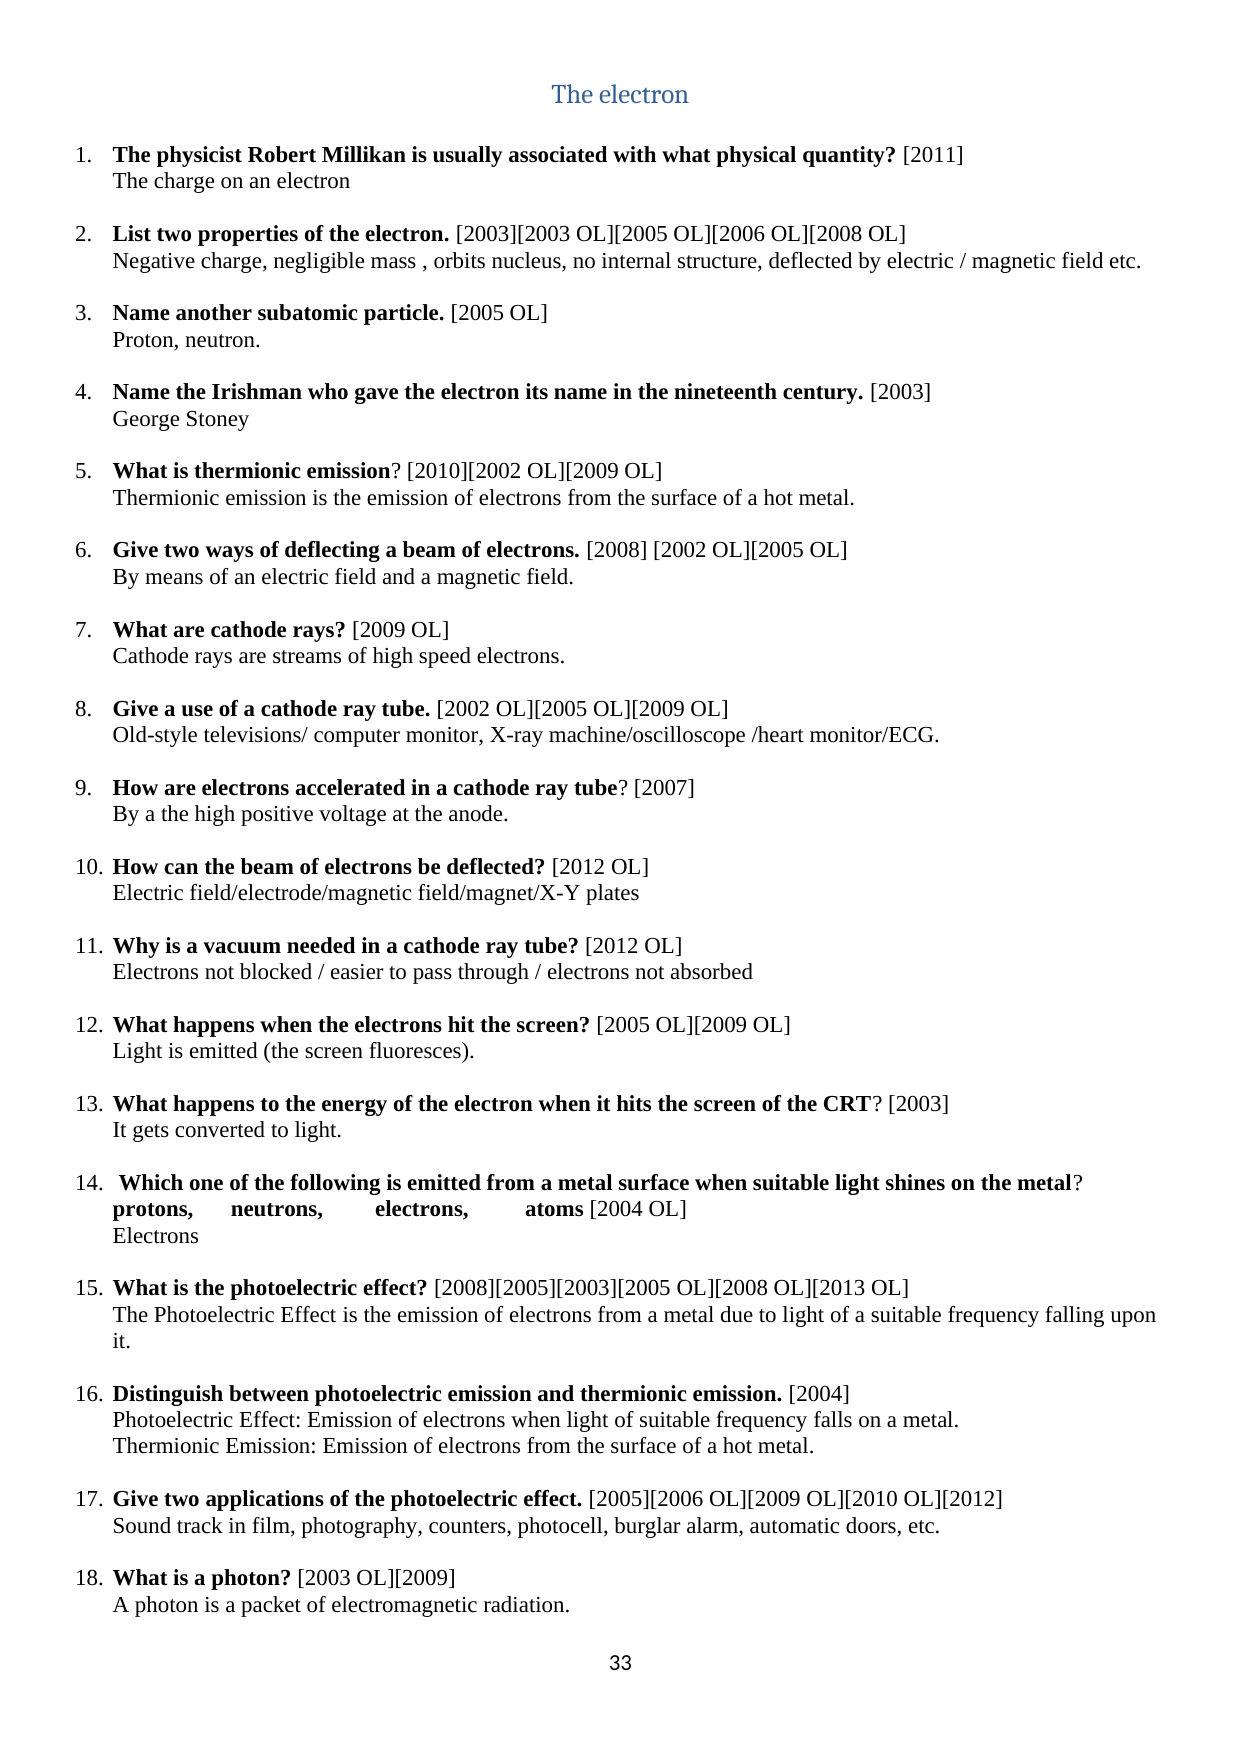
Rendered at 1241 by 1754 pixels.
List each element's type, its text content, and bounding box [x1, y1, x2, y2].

list Distinguish between photoelectric emission and thermionic emission. [2004] [75, 1380, 1165, 1406]
list Which one of the following is emitted from a metal surface when suitable light shines on the metal? [75, 1169, 1165, 1195]
text Proton, neutron. [112, 326, 1165, 352]
text Negative charge, negligible mass , orbits nucleus, no internal structure, deflected by electric / magnetic field etc. [112, 247, 1165, 273]
list What is the photoelectric effect? [2008][2005][2003][2005 OL][2008 OL][2013 OL] [75, 1274, 1165, 1301]
subtitle The electron [75, 79, 1165, 110]
list Name the Irishman who gave the electron its name in the nineteenth century. [2003] [75, 378, 1165, 405]
list What is a photon? [2003 OL][2009] [75, 1564, 1165, 1591]
list Give two ways of deflecting a beam of electrons. [2008] [2002 OL][2005 OL] [75, 537, 1165, 563]
text By a the high positive voltage at the anode. [112, 800, 1165, 826]
text Photoelectric Effect: Emission of electrons when light of suitable frequency falls on a metal. [112, 1406, 1165, 1433]
list What are cathode rays? [2009 OL] [75, 616, 1165, 642]
list What happens when the electrons hit the screen? [2005 OL][2009 OL] [75, 1011, 1165, 1037]
text protons, neutrons, electrons, atoms [2004 OL] [112, 1195, 1165, 1222]
text The charge on an electron [112, 168, 1165, 194]
text By means of an electric field and a magnetic field. [112, 563, 1165, 589]
text Thermionic Emission: Emission of electrons from the surface of a hot metal. [112, 1433, 1165, 1459]
text A photon is a packet of electromagnetic radiation. [112, 1591, 1165, 1617]
text Light is emitted (the screen fluoresces). [112, 1037, 1165, 1064]
text The Photoelectric Effect is the emission of electrons from a metal due to light of a suitable frequency falling upon it. [112, 1301, 1165, 1353]
list What is thermionic emission? [2010][2002 OL][2009 OL] [75, 457, 1165, 484]
text George Stoney [112, 405, 1165, 431]
text Thermionic emission is the emission of electrons from the surface of a hot metal. [112, 484, 1165, 510]
list Give a use of a cathode ray tube. [2002 OL][2005 OL][2009 OL] [75, 695, 1165, 721]
list List two properties of the electron. [2003][2003 OL][2005 OL][2006 OL][2008 OL] [75, 220, 1165, 247]
text Old-style televisions/ computer monitor, X-ray machine/oscilloscope /heart monitor/ECG. [112, 721, 1165, 747]
list How can the beam of electrons be deflected? [2012 OL] Electric field/electrode/magnetic field/magnet/X-Y plates [75, 853, 1165, 906]
list Give two applications of the photoelectric effect. [2005][2006 OL][2009 OL][2010 OL][2012] [75, 1485, 1165, 1512]
list What happens to the energy of the electron when it hits the screen of the CRT? [2003] [75, 1090, 1165, 1116]
list Name another subatomic particle. [2005 OL] [75, 299, 1165, 326]
text Electrons [112, 1222, 1165, 1248]
list The physicist Robert Millikan is usually associated with what physical quantity? [2011] [75, 141, 1165, 168]
list How are electrons accelerated in a cathode ray tube? [2007] [75, 774, 1165, 800]
text Sound track in film, photography, counters, photocell, burglar alarm, automatic doors, etc. [112, 1512, 1165, 1538]
list Why is a vacuum needed in a cathode ray tube? [2012 OL] Electrons not blocked / easier to pass through / electrons not absorbed [75, 932, 1165, 984]
text Cathode rays are streams of high speed electrons. [112, 642, 1165, 668]
text It gets converted to light. [112, 1116, 1165, 1143]
